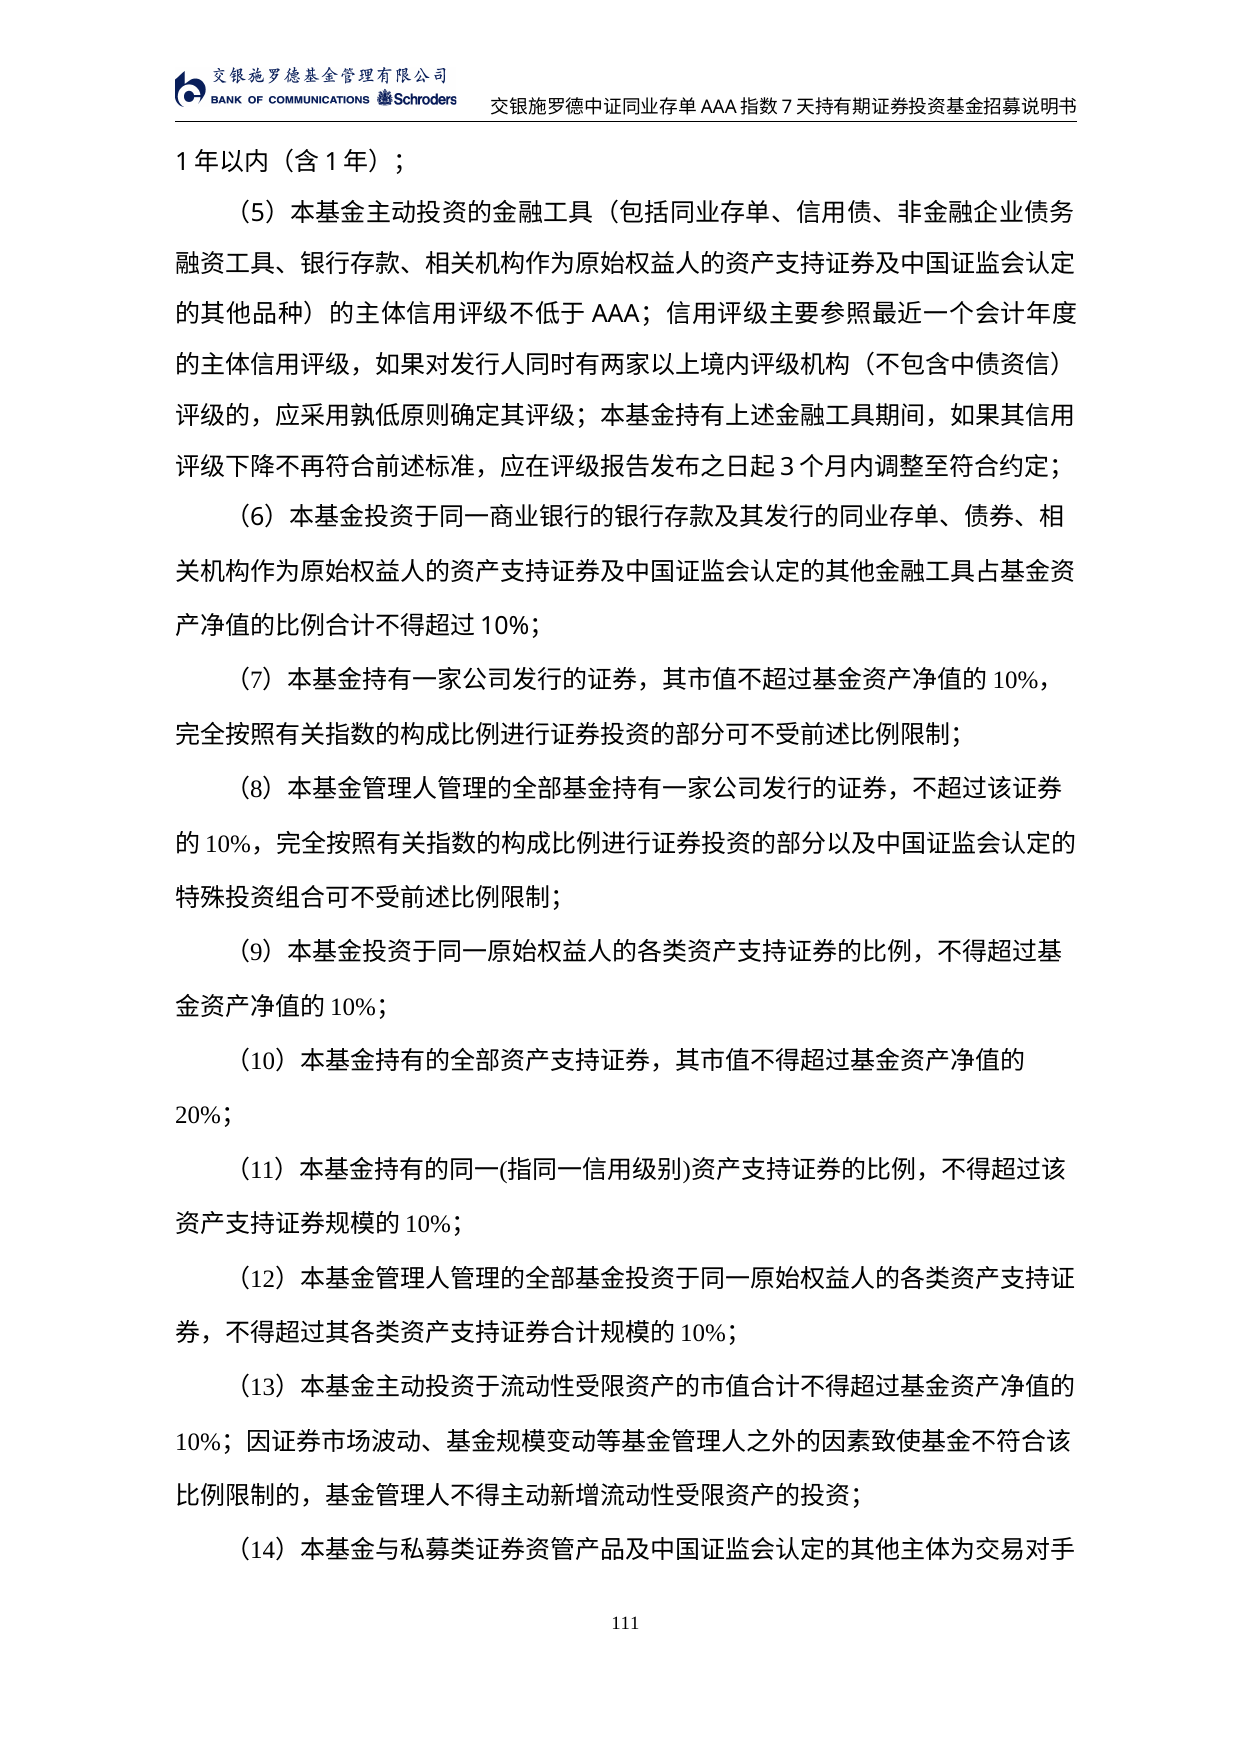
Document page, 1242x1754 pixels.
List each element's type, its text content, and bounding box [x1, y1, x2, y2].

text （5）本基金主动投资的金融工具（包括同业存单、信用债、非金融企业债务融资工具、银行存款、相关机构作为原始权益人的资产支持证券及中国证监会认定的其他品种）的主体信用评级不低于AAA；信用评级主要参照最近一个会计年度的主体信用评级，如果对发行人同时有两家以上境内评级机构（不包含中债资信）评级的，应采用孰低原则确定其评级；本基金持有上述金融工具期间，如果其信用评级下降不再符合前述标准，应在评级报告发布之日起3个月内调整至符合约定； [175, 192, 1077, 482]
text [175, 1530, 1077, 1566]
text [175, 142, 1077, 178]
text （7）本基金持有一家公司发行的证券，其市值不超过基金资产净值的10%，完全按照有关指数的构成比例进行证券投资的部分可不受前述比例限制； [175, 660, 1077, 751]
text （8）本基金管理人管理的全部基金持有一家公司发行的证券，不超过该证券的10%，完全按照有关指数的构成比例进行证券投资的部分以及中国证监会认定的特殊投资组合可不受前述比例限制； [175, 769, 1077, 914]
text （6）本基金投资于同一商业银行的银行存款及其发行的同业存单、债券、相关机构作为原始权益人的资产支持证券及中国证监会认定的其他金融工具占基金资产净值的比例合计不得超过10%； [175, 497, 1077, 642]
text （12）本基金管理人管理的全部基金投资于同一原始权益人的各类资产支持证券，不得超过其各类资产支持证券合计规模的10%； [175, 1258, 1077, 1349]
text （10）本基金持有的全部资产支持证券，其市值不得超过基金资产净值的20%； [175, 1041, 1077, 1131]
text （9）本基金投资于同一原始权益人的各类资产支持证券的比例，不得超过基金资产净值的10%； [175, 932, 1077, 1022]
text （13）本基金主动投资于流动性受限资产的市值合计不得超过基金资产净值的10%；因证券市场波动、基金规模变动等基金管理人之外的因素致使基金不符合该比例限制的，基金管理人不得主动新增流动性受限资产的投资； [175, 1367, 1077, 1512]
text （11）本基金持有的同一(指同一信用级别)资产支持证券的比例，不得超过该资产支持证券规模的10%； [175, 1149, 1077, 1240]
picture [175, 67, 457, 107]
